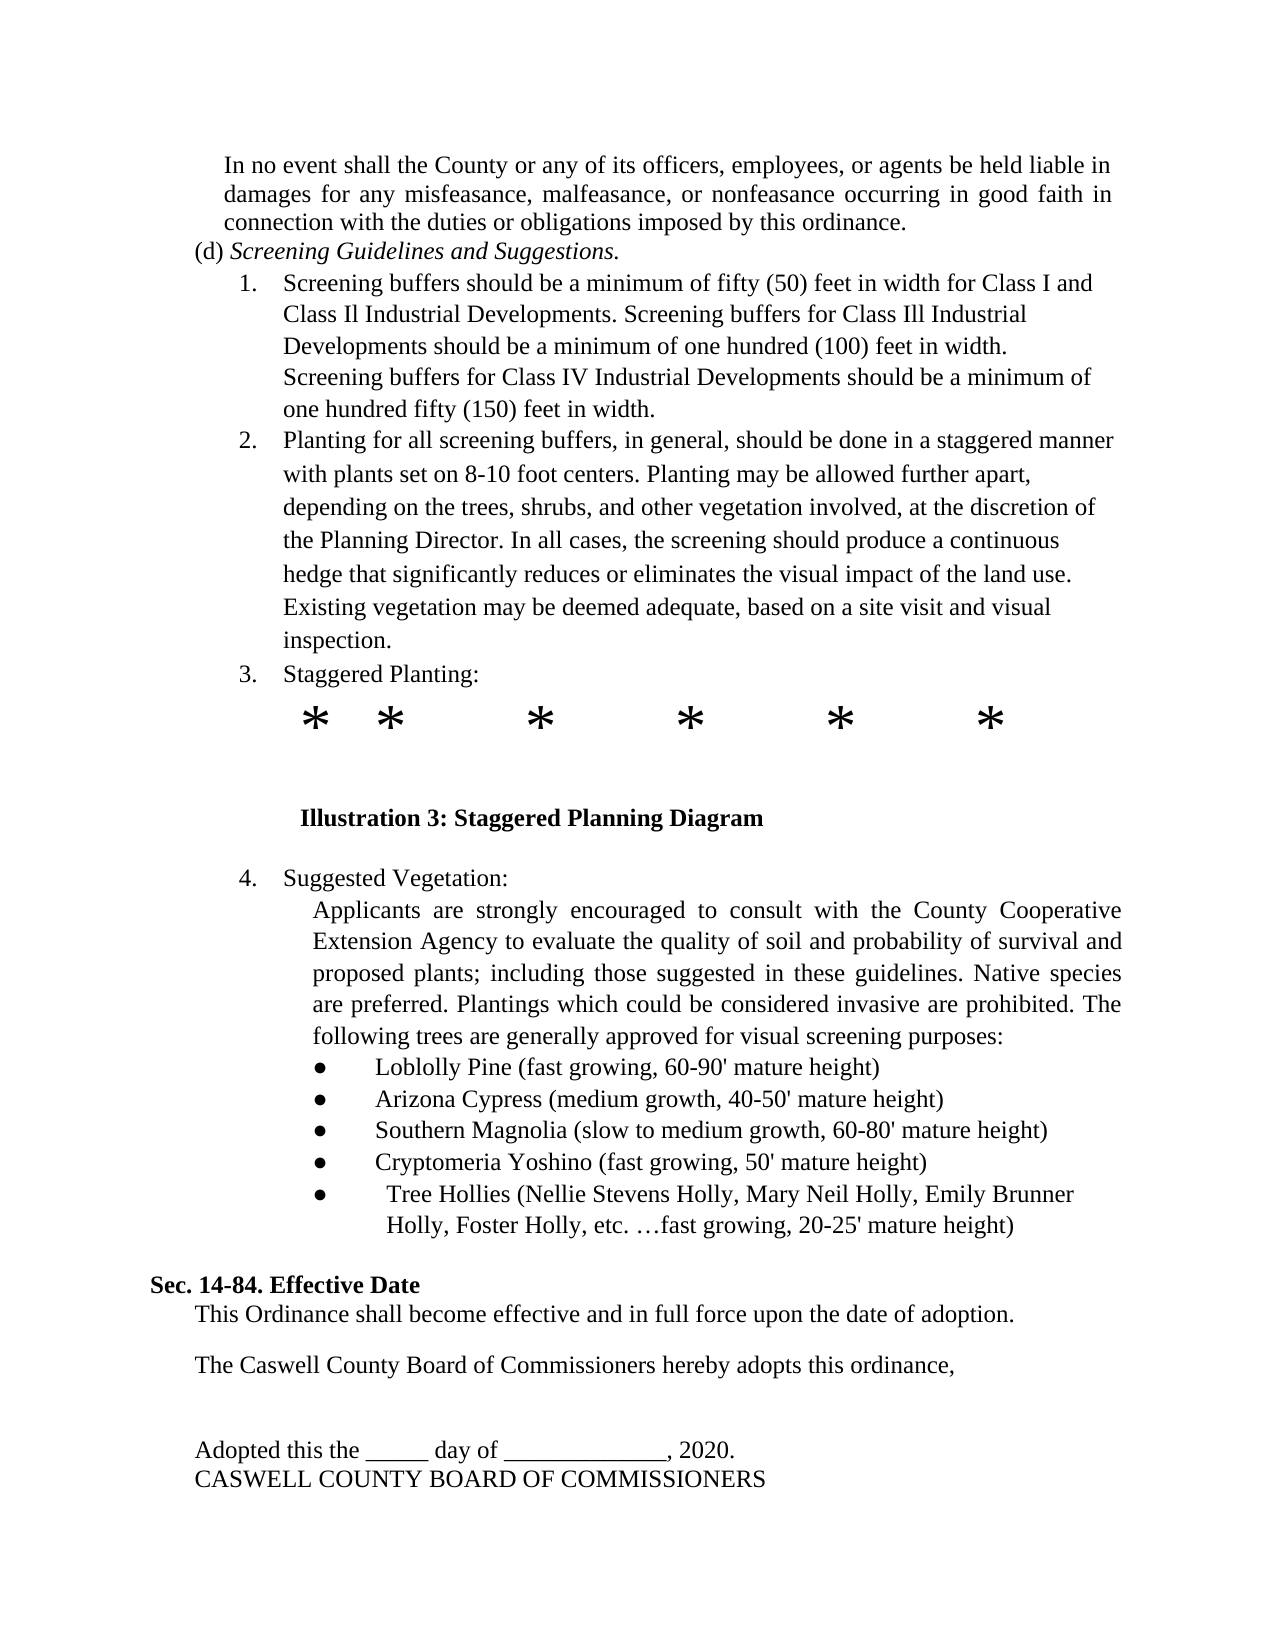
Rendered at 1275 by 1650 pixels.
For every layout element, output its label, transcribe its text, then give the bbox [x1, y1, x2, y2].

text Sec. 14-84. Effective Date [150, 1271, 1125, 1299]
text Illustration 3: Staggered Planning Diagram [225, 803, 1081, 832]
list Arizona Cypress (medium growth, 40-50' mature height) [312, 1084, 1123, 1113]
text (d) Screening Guidelines and Suggestions. [194, 236, 1125, 265]
text Applicants are strongly encouraged to consult with the County Cooperative Extension Agency to evaluate the quality of soil and probability of survival and proposed plants; including those suggested in these guidelines. Native species are preferred. Plantings which could be considered invasive are prohibited. The following trees are generally approved for visual screening purposes: [312, 895, 1123, 1050]
list Southern Magnolia (slow to medium growth, 60-80' mature height) [312, 1116, 1125, 1144]
text The Caswell County Board of Commissioners hereby adopts this ordinance, [194, 1351, 1102, 1379]
text CASWELL COUNTY BOARD OF COMMISSIONERS [194, 1464, 1158, 1493]
text Adopted this the _____ day of _____________, 2020. [194, 1435, 1158, 1464]
list Loblolly Pine (fast growing, 60-90' mature height) [312, 1052, 1123, 1081]
list Staggered Planting: [238, 659, 1125, 688]
list Suggested Vegetation: [238, 863, 1123, 892]
text This Ordinance shall become effective and in full force upon the date of adoption. [194, 1299, 1125, 1328]
list Screening buffers should be a minimum of fifty (50) feet in width for Class I and Class Il Industrial Developments. Screening buffers for Class Ill Industrial Developments should be a minimum of one hundred (100) feet in width. Screening buffers for Class IV Industrial Developments should be a minimum of one hundred fifty (150) feet in width. [238, 268, 1094, 423]
list Planting for all screening buffers, in general, should be done in a staggered manner with plants set on 8-10 foot centers. Planting may be allowed further apart, depending on the trees, shrubs, and other vegetation involved, at the discretion of the Planning Director. In all cases, the screening should produce a continuous hedge that significantly reduces or eliminates the visual impact of the land use. Existing vegetation may be deemed adequate, based on a site visit and visual inspection. [238, 426, 1125, 654]
text In no event shall the County or any of its officers, employees, or agents be held liable in damages for any misfeasance, malfeasance, or nonfeasance occurring in good faith in connection with the duties or obligations imposed by this ordinance. [224, 150, 1112, 236]
list Cryptomeria Yoshino (fast growing, 50' mature height) [312, 1147, 1125, 1176]
text * * * * * * [150, 689, 1125, 761]
list Tree Hollies (Nellie Stevens Holly, Mary Neil Holly, Emily Brunner Holly, Foster Holly, etc. …fast growing, 20-25' mature height) [312, 1179, 1123, 1239]
